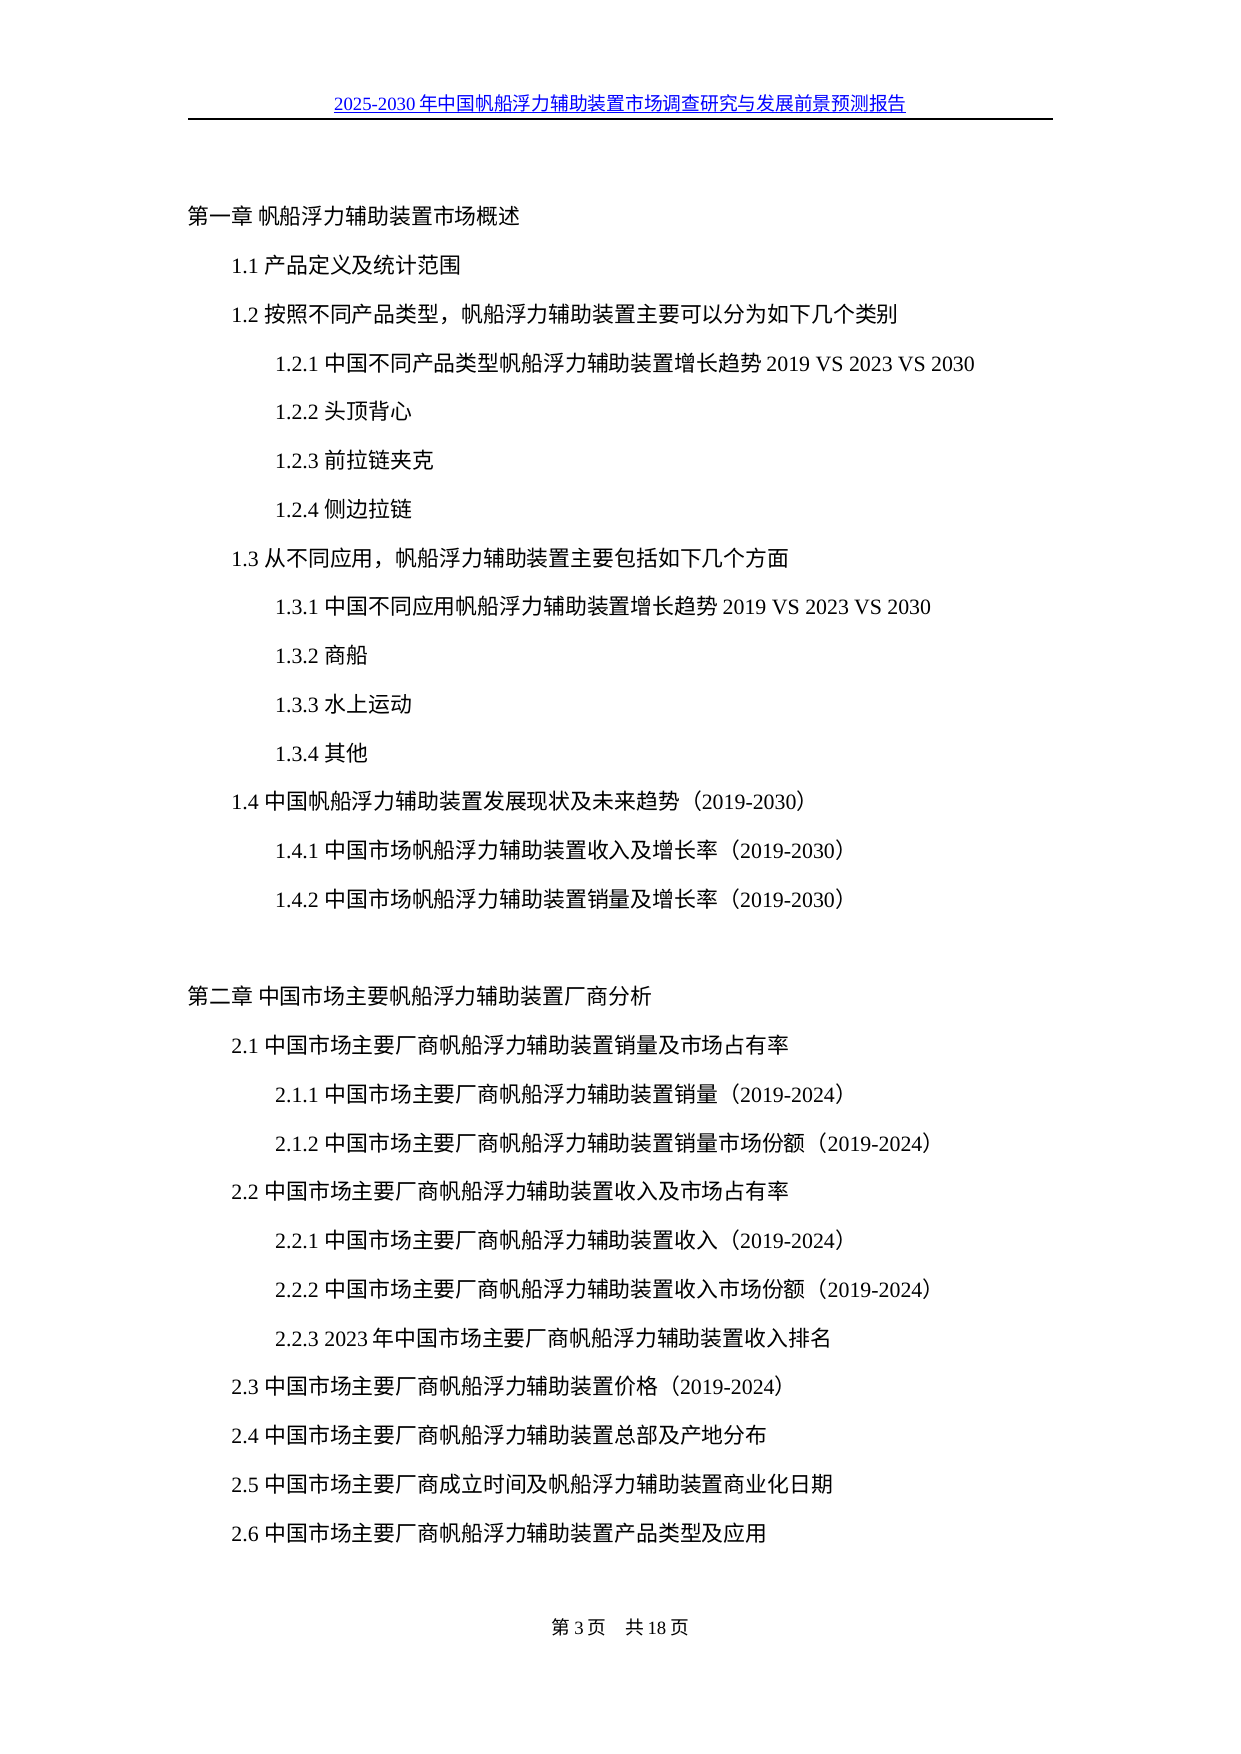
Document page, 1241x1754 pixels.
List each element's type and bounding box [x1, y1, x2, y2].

text [187, 150, 1053, 1548]
